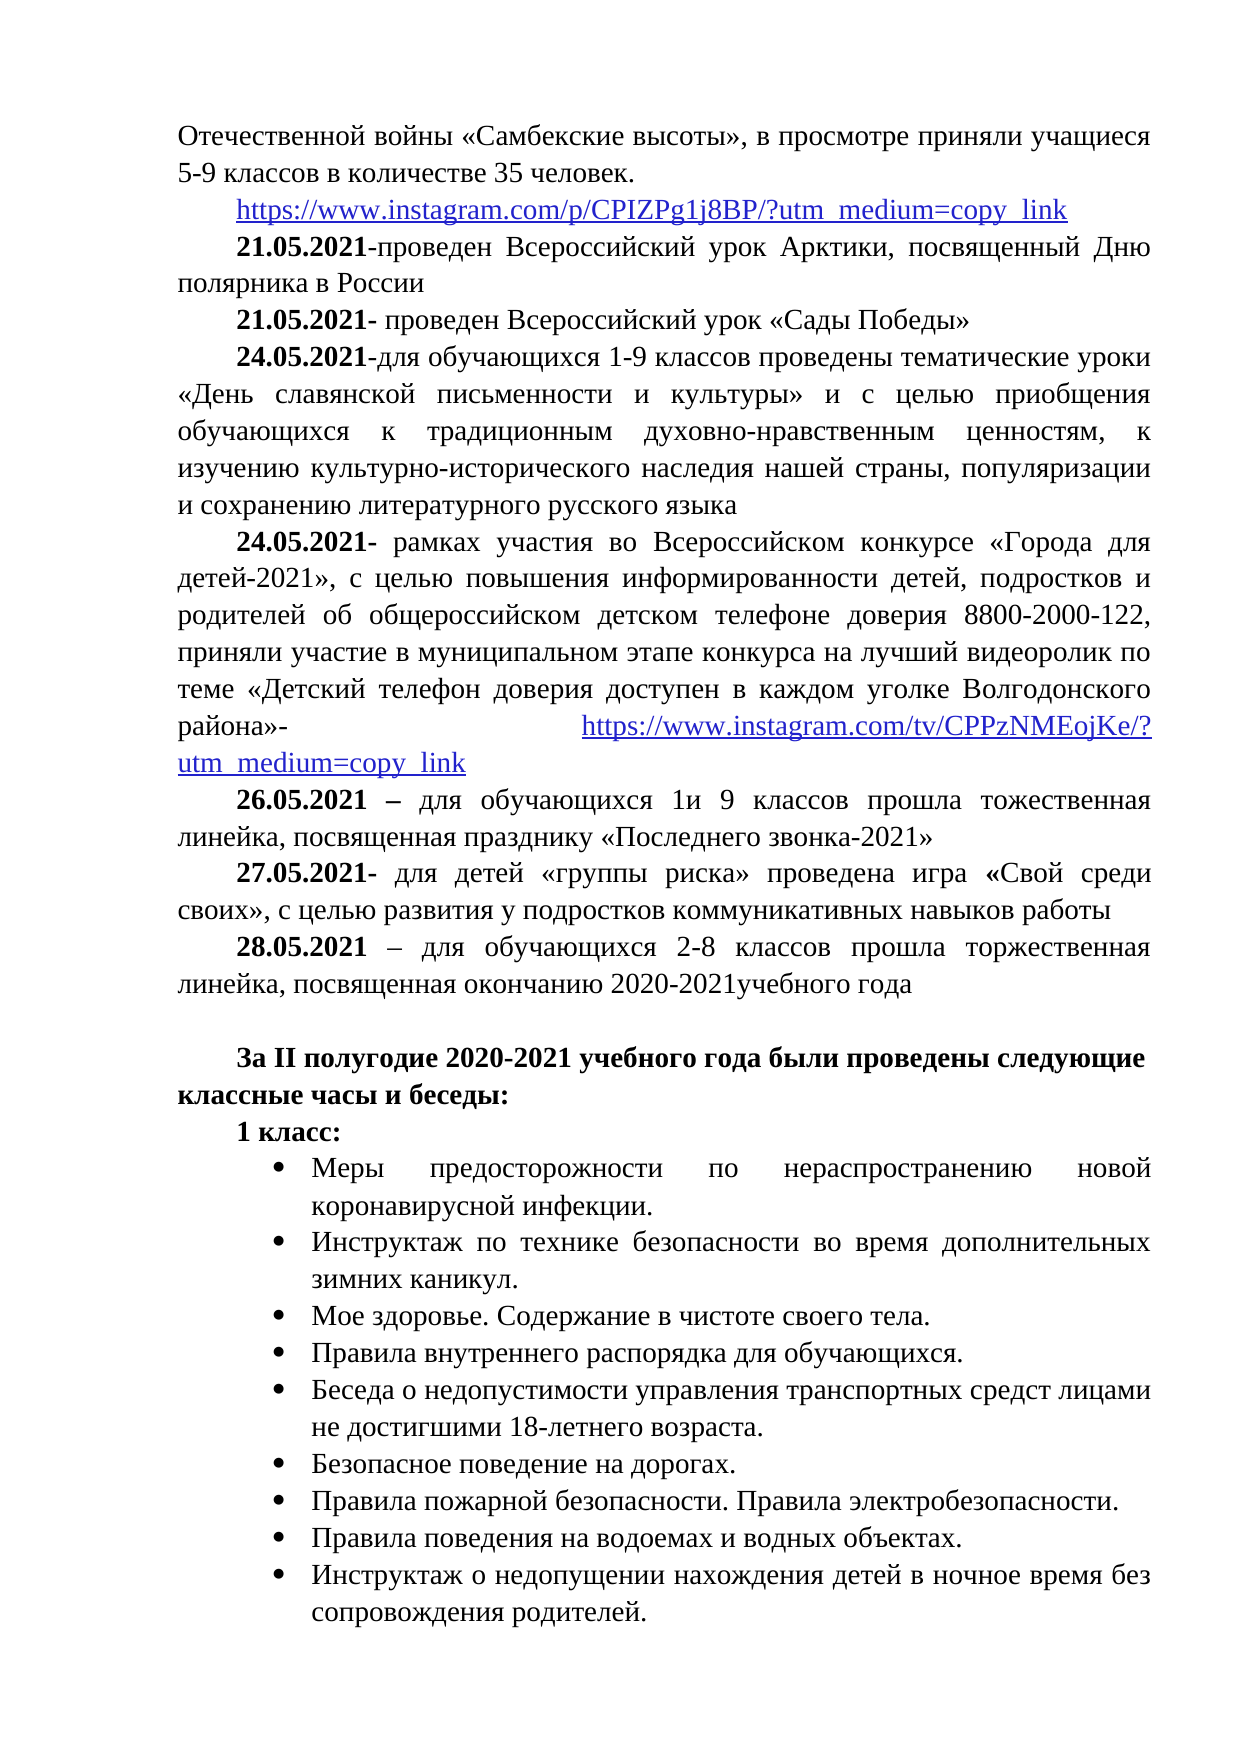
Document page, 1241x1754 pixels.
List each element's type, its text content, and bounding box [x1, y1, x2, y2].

list Правила пожарной безопасности. Правила электробезопасности. [274, 1483, 1152, 1517]
list Инструктаж о недопущении нахождения детей в ночное время без сопровождения родителей. [274, 1557, 1152, 1628]
list Меры предосторожности по нераспространению новой коронавирусной инфекции. [274, 1151, 1152, 1221]
list Правила внутреннего распорядка для обучающихся. [274, 1335, 1152, 1369]
list Беседа о недопустимости управления транспортных средст лицами не достигшими 18-летнего возраста. [274, 1372, 1152, 1443]
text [177, 118, 1152, 188]
text 24.05.2021-для обучающихся 1-9 классов проведены тематические уроки «День славянской письменности и культуры» и с целью приобщения обучающихся к традиционным духовно-нравственным ценностям, к изучению культурно-исторического наследия нашей страны, популяризации и сохранению литературного русского языка [177, 339, 1152, 520]
text За II полугодие 2020-2021 учебного года были проведены следующие классные часы и беседы: [177, 1040, 1152, 1110]
text 28.05.2021 – для обучающихся 2-8 классов прошла торжественная линейка, посвященная окончанию 2020-2021учебного года [177, 929, 1152, 1000]
text 27.05.2021- для детей «группы риска» проведена игра «Свой среди своих», с целью развития у подростков коммуникативных навыков работы [177, 856, 1152, 926]
text 21.05.2021-проведен Всероссийский урок Арктики, посвященный Дню полярника в России [177, 229, 1152, 299]
list Инструктаж по технике безопасности во время дополнительных зимних каникул. [274, 1224, 1152, 1295]
text 1 класс: [177, 1114, 1152, 1147]
list Мое здоровье. Содержание в чистоте своего тела. [274, 1298, 1152, 1332]
text https://www.instagram.com/p/CPIZPg1j8BP/?utm_medium=copy_link [177, 192, 1152, 225]
text 26.05.2021 – для обучающихся 1и 9 классов прошла тожественная линейка, посвященная празднику «Последнего звонка-2021» [177, 782, 1152, 852]
text 24.05.2021- рамках участия во Всероссийском конкурсе «Города для детей-2021», с целью повышения информированности детей, подростков и родителей об общероссийском детском телефоне доверия 8800-2000-122, приняли участие в муниципальном этапе конкурса на лучший видеоролик по теме «Детский телефон доверия доступен в каждом уголке Волгодонского района»- https://www.instagram.com/tv/CPPzNMEojKe/?utm_medium=copy_link [177, 524, 1152, 778]
list Правила поведения на водоемах и водных объектах. [274, 1520, 1152, 1554]
text 21.05.2021- проведен Всероссийский урок «Сады Победы» [177, 302, 1152, 336]
list Безопасное поведение на дорогах. [274, 1446, 1152, 1480]
